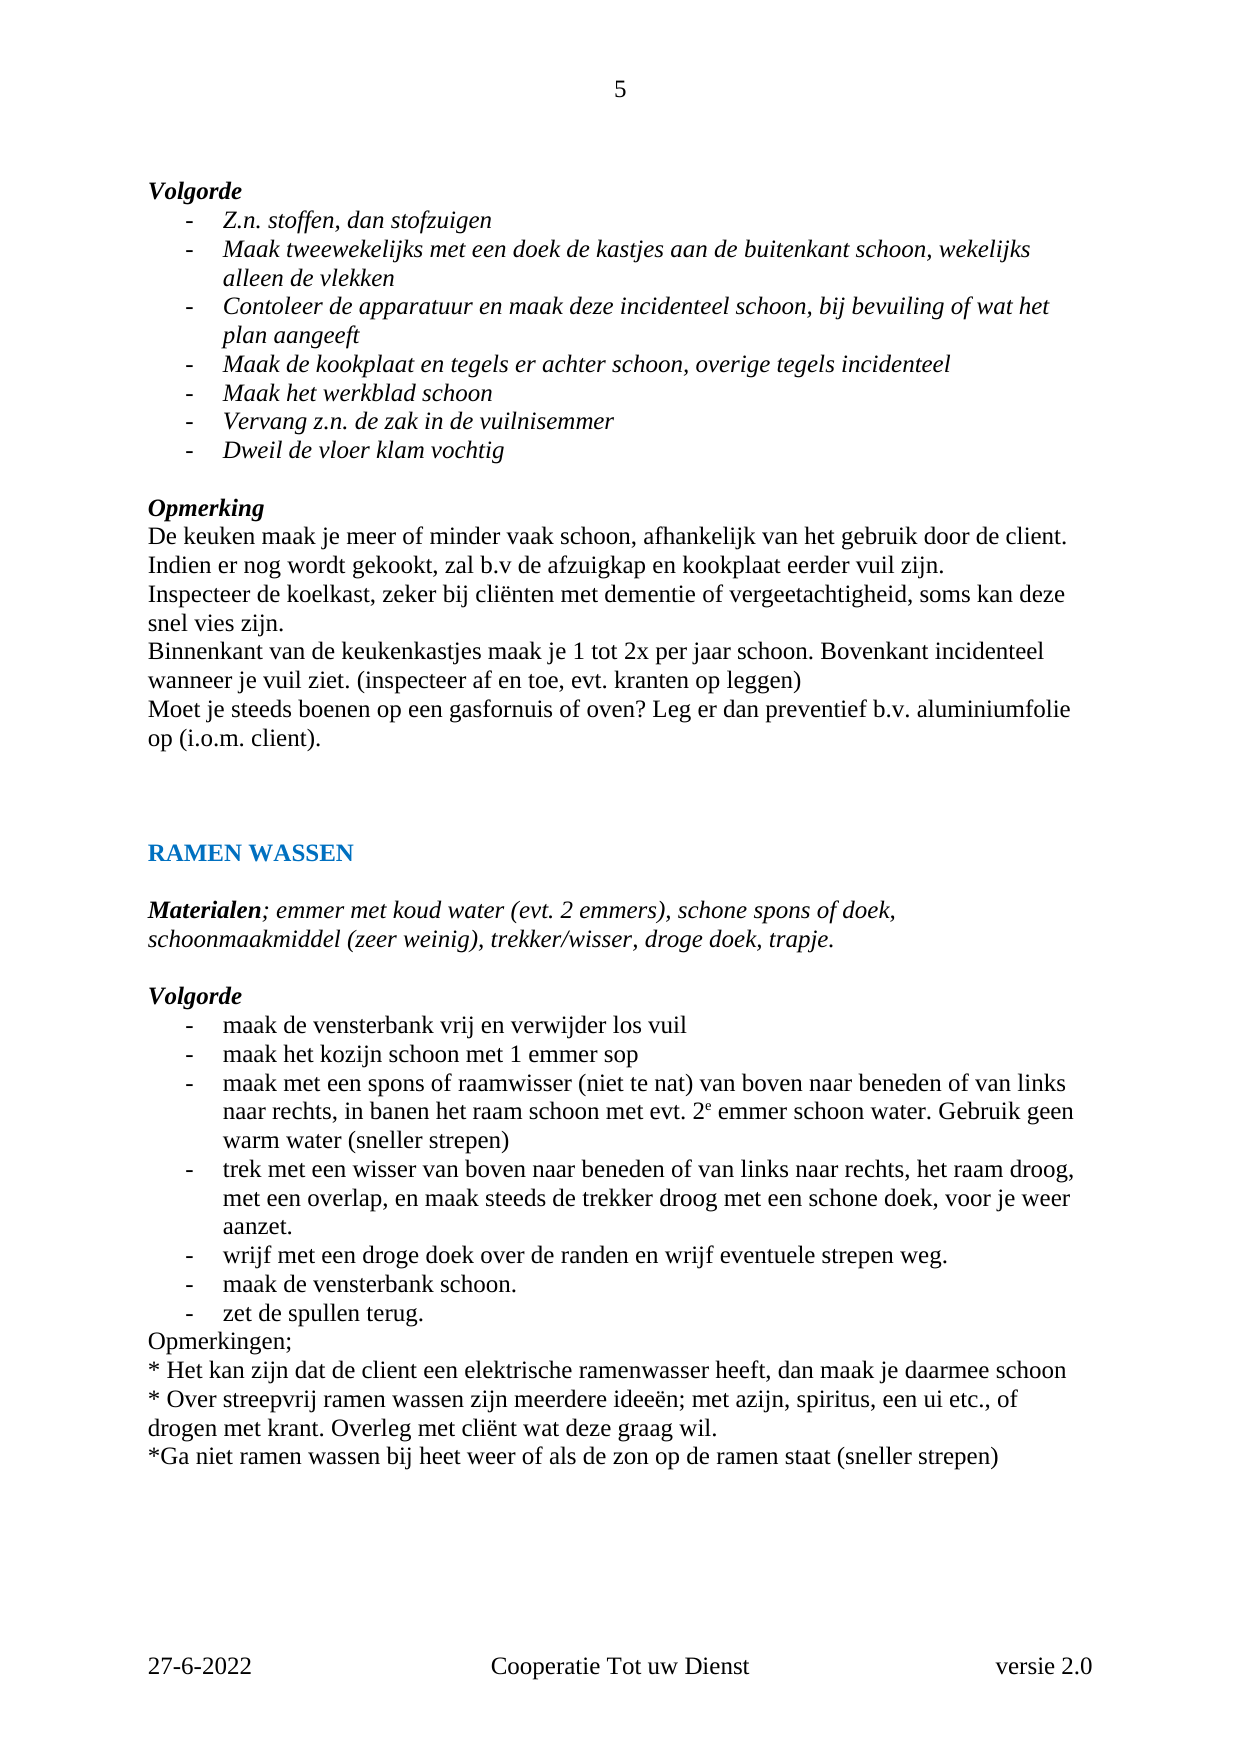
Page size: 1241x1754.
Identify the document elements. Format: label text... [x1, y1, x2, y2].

text Indien er nog wordt gekookt, zal b.v de afzuigkap en kookplaat eerder vuil zijn. [148, 550, 1093, 579]
text Materialen; emmer met koud water (evt. 2 emmers), schone spons of doek, schoonmaakmiddel (zeer weinig), trekker/wisser, droge doek, trapje. [148, 895, 1093, 953]
text De keuken maak je meer of minder vaak schoon, afhankelijk van het gebruik door de client. [148, 521, 1093, 550]
list maak het kozijn schoon met 1 emmer sop [185, 1039, 1093, 1068]
text *Ga niet ramen wassen bij heet weer of als de zon op de ramen staat (sneller strepen) [148, 1441, 1093, 1470]
list maak met een spons of raamwisser (niet te nat) van boven naar beneden of van links naar rechts, in banen het raam schoon met evt. 2e emmer schoon water. Gebruik geen warm water (sneller strepen) [185, 1068, 1093, 1154]
list Vervang z.n. de zak in de vuilnisemmer [185, 406, 1093, 435]
list Dweil de vloer klam vochtig [185, 435, 1093, 493]
list trek met een wisser van boven naar beneden of van links naar rechts, het raam droog, met een overlap, en maak steeds de trekker droog met een schone doek, voor je weer aanzet. [185, 1154, 1093, 1240]
text Opmerking [148, 493, 1093, 521]
list wrijf met een droge doek over de randen en wrijf eventuele strepen weg. [185, 1240, 1093, 1269]
text Binnenkant van de keukenkastjes maak je 1 tot 2x per jaar schoon. Bovenkant incidenteel wanneer je vuil ziet. (inspecteer af en toe, evt. kranten op leggen) [148, 636, 1093, 694]
text Inspecteer de koelkast, zeker bij cliënten met dementie of vergeetachtigheid, soms kan deze snel vies zijn. [148, 579, 1093, 636]
text Moet je steeds boenen op een gasfornuis of oven? Leg er dan preventief b.v. aluminiumfolie op (i.o.m. client). [148, 694, 1093, 780]
list Maak het werkblad schoon [185, 378, 1093, 406]
text Opmerkingen; * Het kan zijn dat de client een elektrische ramenwasser heeft, dan maak je daarmee schoon * Over streepvrij ramen wassen zijn meerdere ideeën; met azijn, spiritus, een ui etc., of drogen met krant. Overleg met cliënt wat deze graag wil. [148, 1326, 1093, 1441]
list zet de spullen terug. [185, 1298, 1093, 1326]
list Maak de kookplaat en tegels er achter schoon, overige tegels incidenteel [185, 349, 1093, 378]
list Z.n. stoffen, dan stofzuigen [185, 205, 1093, 234]
list maak de vensterbank schoon. [185, 1269, 1093, 1298]
text Volgorde [148, 176, 1093, 205]
text RAMEN WASSEN [148, 838, 1093, 895]
list Contoleer de apparatuur en maak deze incidenteel schoon, bij bevuiling of wat het plan aangeeft [185, 291, 1093, 349]
list maak de vensterbank vrij en verwijder los vuil [185, 1010, 1093, 1039]
list Maak tweewekelijks met een doek de kastjes aan de buitenkant schoon, wekelijks alleen de vlekken [185, 234, 1093, 291]
text Volgorde [148, 981, 1093, 1010]
